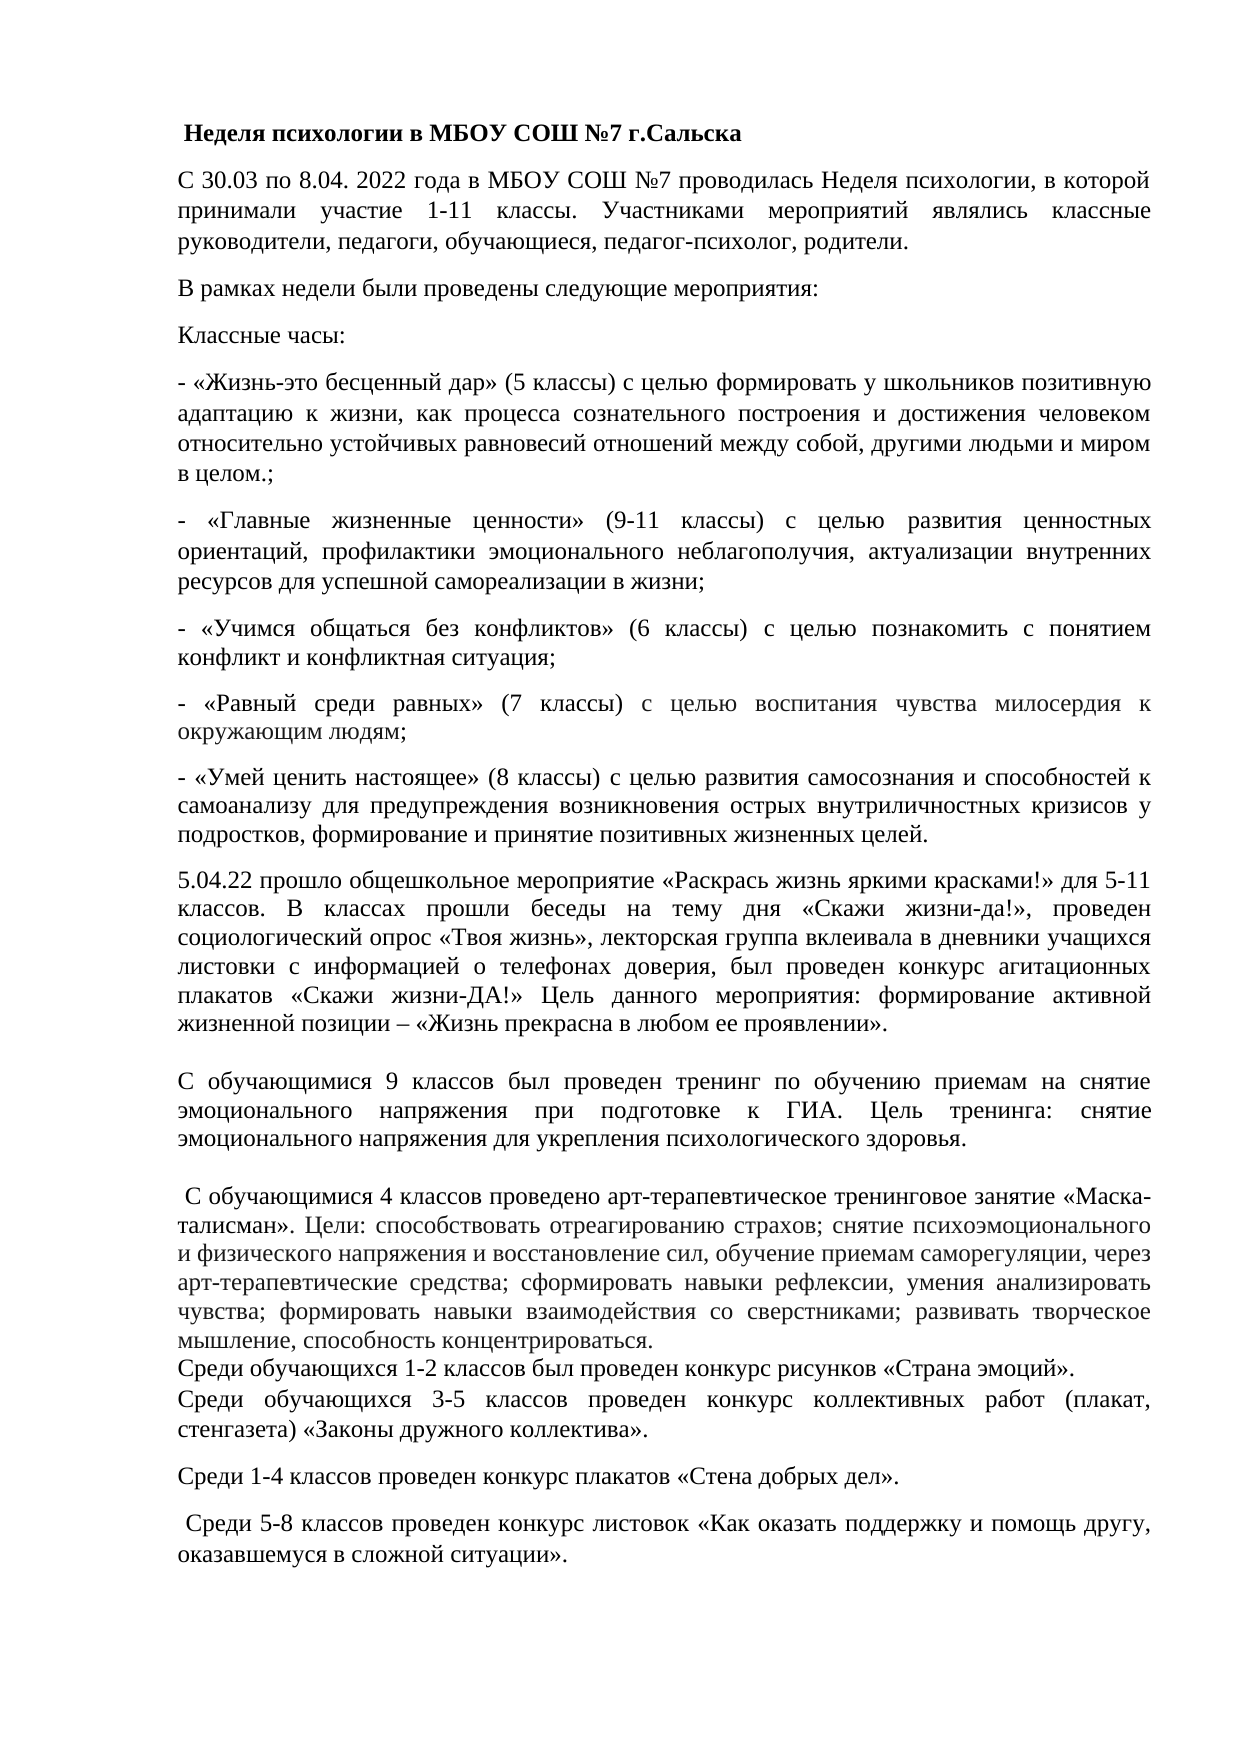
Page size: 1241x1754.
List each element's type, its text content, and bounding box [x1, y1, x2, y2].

text - «Учимся общаться без конфликтов» (6 классы) с целью познакомить с понятием конфликт и конфликтная ситуация; [177, 613, 1152, 671]
text Неделя психологии в МБОУ СОШ №7 г.Сальска [177, 118, 1152, 147]
text С 30.03 по 8.04. 2022 года в МБОУ СОШ №7 проводилась Неделя психологии, в которой принимали участие 1-11 классы. Участниками мероприятий являлись классные руководители, педагоги, обучающиеся, педагог-психолог, родители. [177, 165, 1152, 255]
text В рамках недели были проведены следующие мероприятия: [177, 273, 1152, 302]
text С обучающимися 9 классов был проведен тренинг по обучению приемам на снятие эмоционального напряжения при подготовке к ГИА. Цель тренинга: снятие эмоционального напряжения для укрепления психологического здоровья. [177, 1066, 1152, 1152]
text Среди обучающихся 1-2 классов был проведен конкурс рисунков «Страна эмоций». [177, 1353, 1152, 1382]
text 5.04.22 прошло общешкольное мероприятие «Раскрась жизнь яркими красками!» для 5-11 классов. В классах прошли беседы на тему дня «Скажи жизни-да!», проведен социологический опрос «Твоя жизнь», лекторская группа вклеивала в дневники учащихся листовки с информацией о телефонах доверия, был проведен конкурс агитационных плакатов «Скажи жизни-ДА!» Цель данного мероприятия: формирование активной жизненной позиции – «Жизнь прекрасна в любом ее проявлении». [177, 865, 1152, 1037]
text Среди обучающихся 3-5 классов проведен конкурс коллективных работ (плакат, стенгазета) «Законы дружного коллектива». [177, 1384, 1152, 1443]
text Среди 1-4 классов проведен конкурс плакатов «Стена добрых дел». [177, 1461, 1152, 1490]
text - «Главные жизненные ценности» (9-11 классы) с целью развития ценностных ориентаций, профилактики эмоционального неблагополучия, актуализации внутренних ресурсов для успешной самореализации в жизни; [177, 506, 1152, 595]
text С обучающимися 4 классов проведено арт-терапевтическое тренинговое занятие «Маска-талисман». Цели: способствовать отреагированию страхов; снятие психоэмоционального и физического напряжения и восстановление сил, обучение приемам саморегуляции, через арт-терапевтические средства; сформировать навыки рефлексии, умения анализировать чувства; формировать навыки взаимодействия со сверстниками; развивать творческое мышление, способность концентрироваться. [177, 1181, 1152, 1353]
text - «Умей ценить настоящее» (8 классы) с целью развития самосознания и способностей к самоанализу для предупреждения возникновения острых внутриличностных кризисов у подростков, формирование и принятие позитивных жизненных целей. [177, 762, 1152, 848]
text Классные часы: [177, 320, 1152, 349]
text Среди 5-8 классов проведен конкурс листовок «Как оказать поддержку и помощь другу, оказавшемуся в сложной ситуации». [177, 1508, 1152, 1568]
text - «Равный среди равных» (7 классы) с целью воспитания чувства милосердия к окружающим людям; [177, 688, 1152, 745]
text - «Жизнь-это бесценный дар» (5 классы) с целью формировать у школьников позитивную адаптацию к жизни, как процесса сознательного построения и достижения человеком относительно устойчивых равновесий отношений между собой, другими людьми и миром в целом.; [177, 367, 1152, 487]
